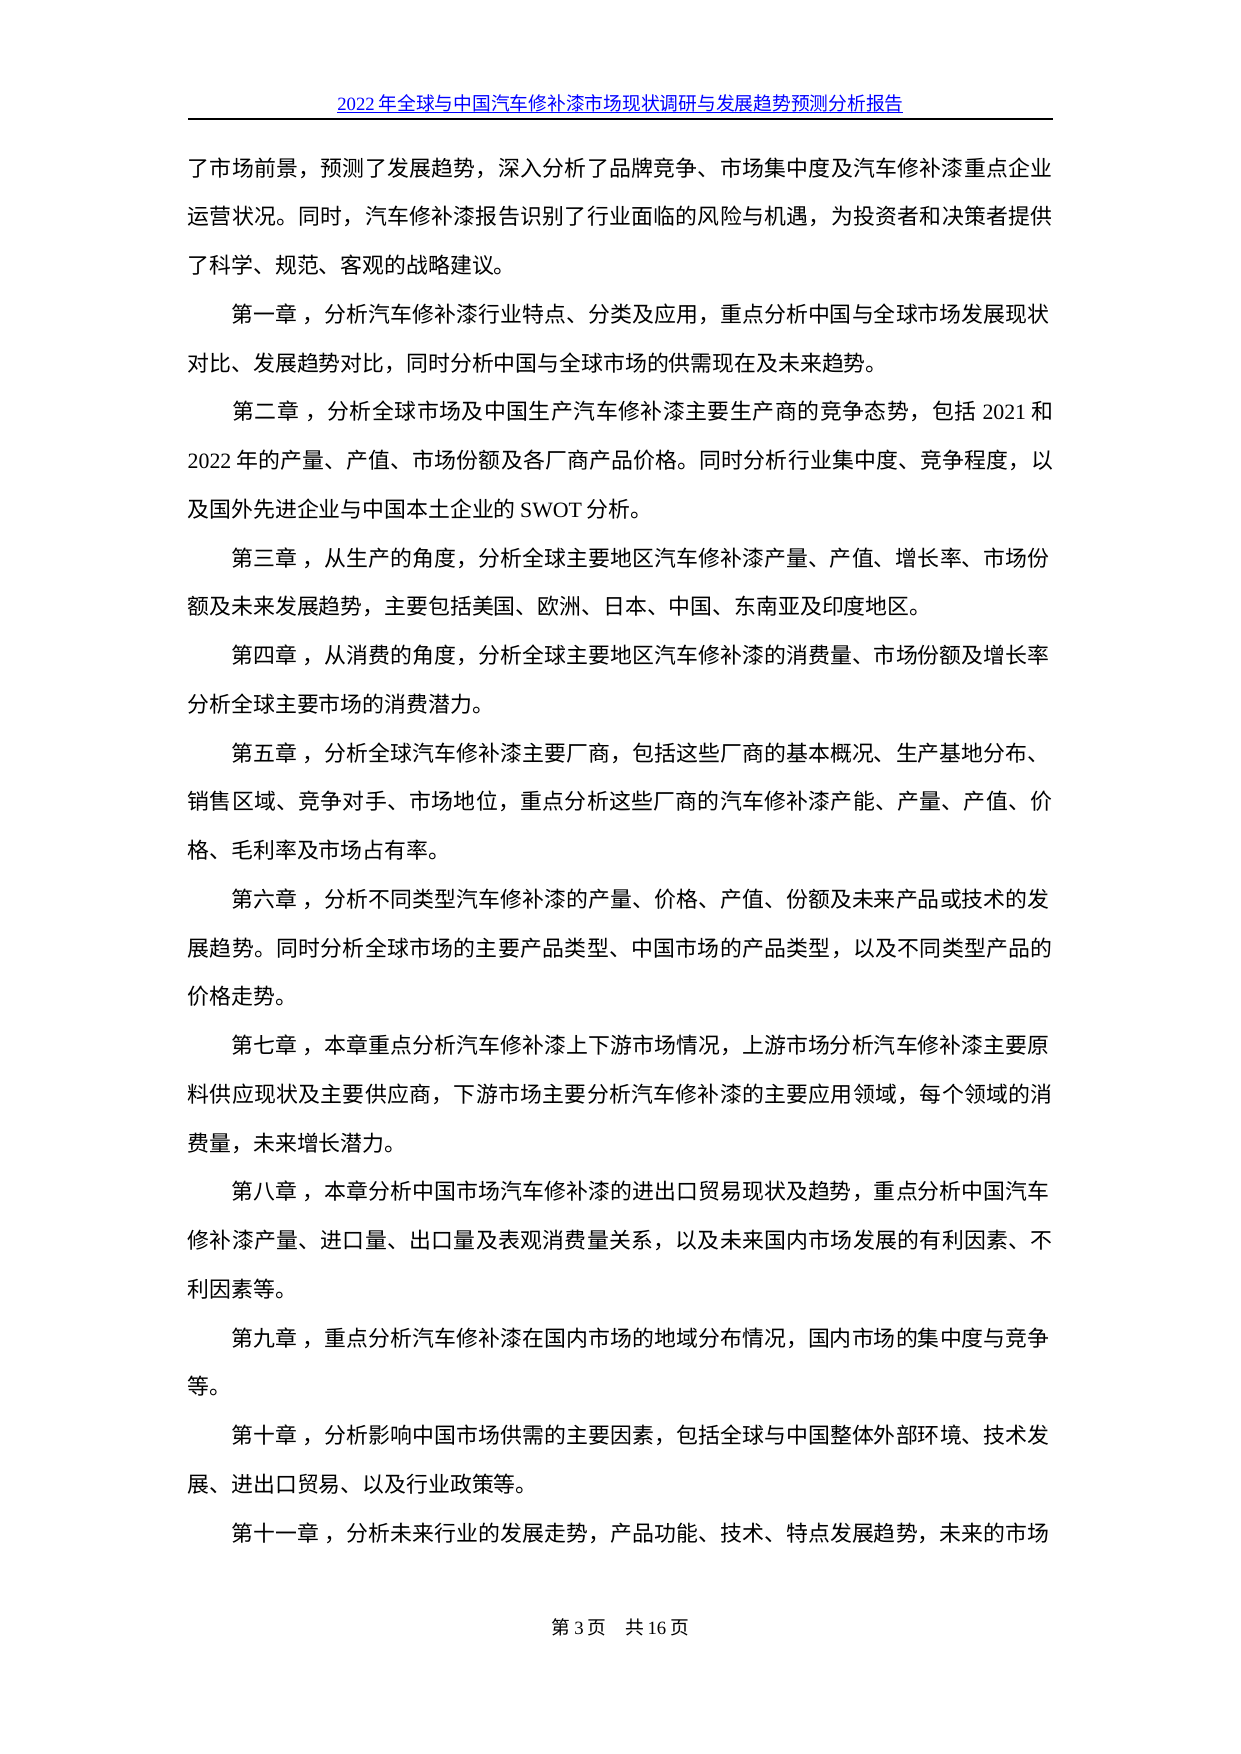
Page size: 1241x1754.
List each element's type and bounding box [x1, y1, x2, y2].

text [187, 150, 1053, 1548]
